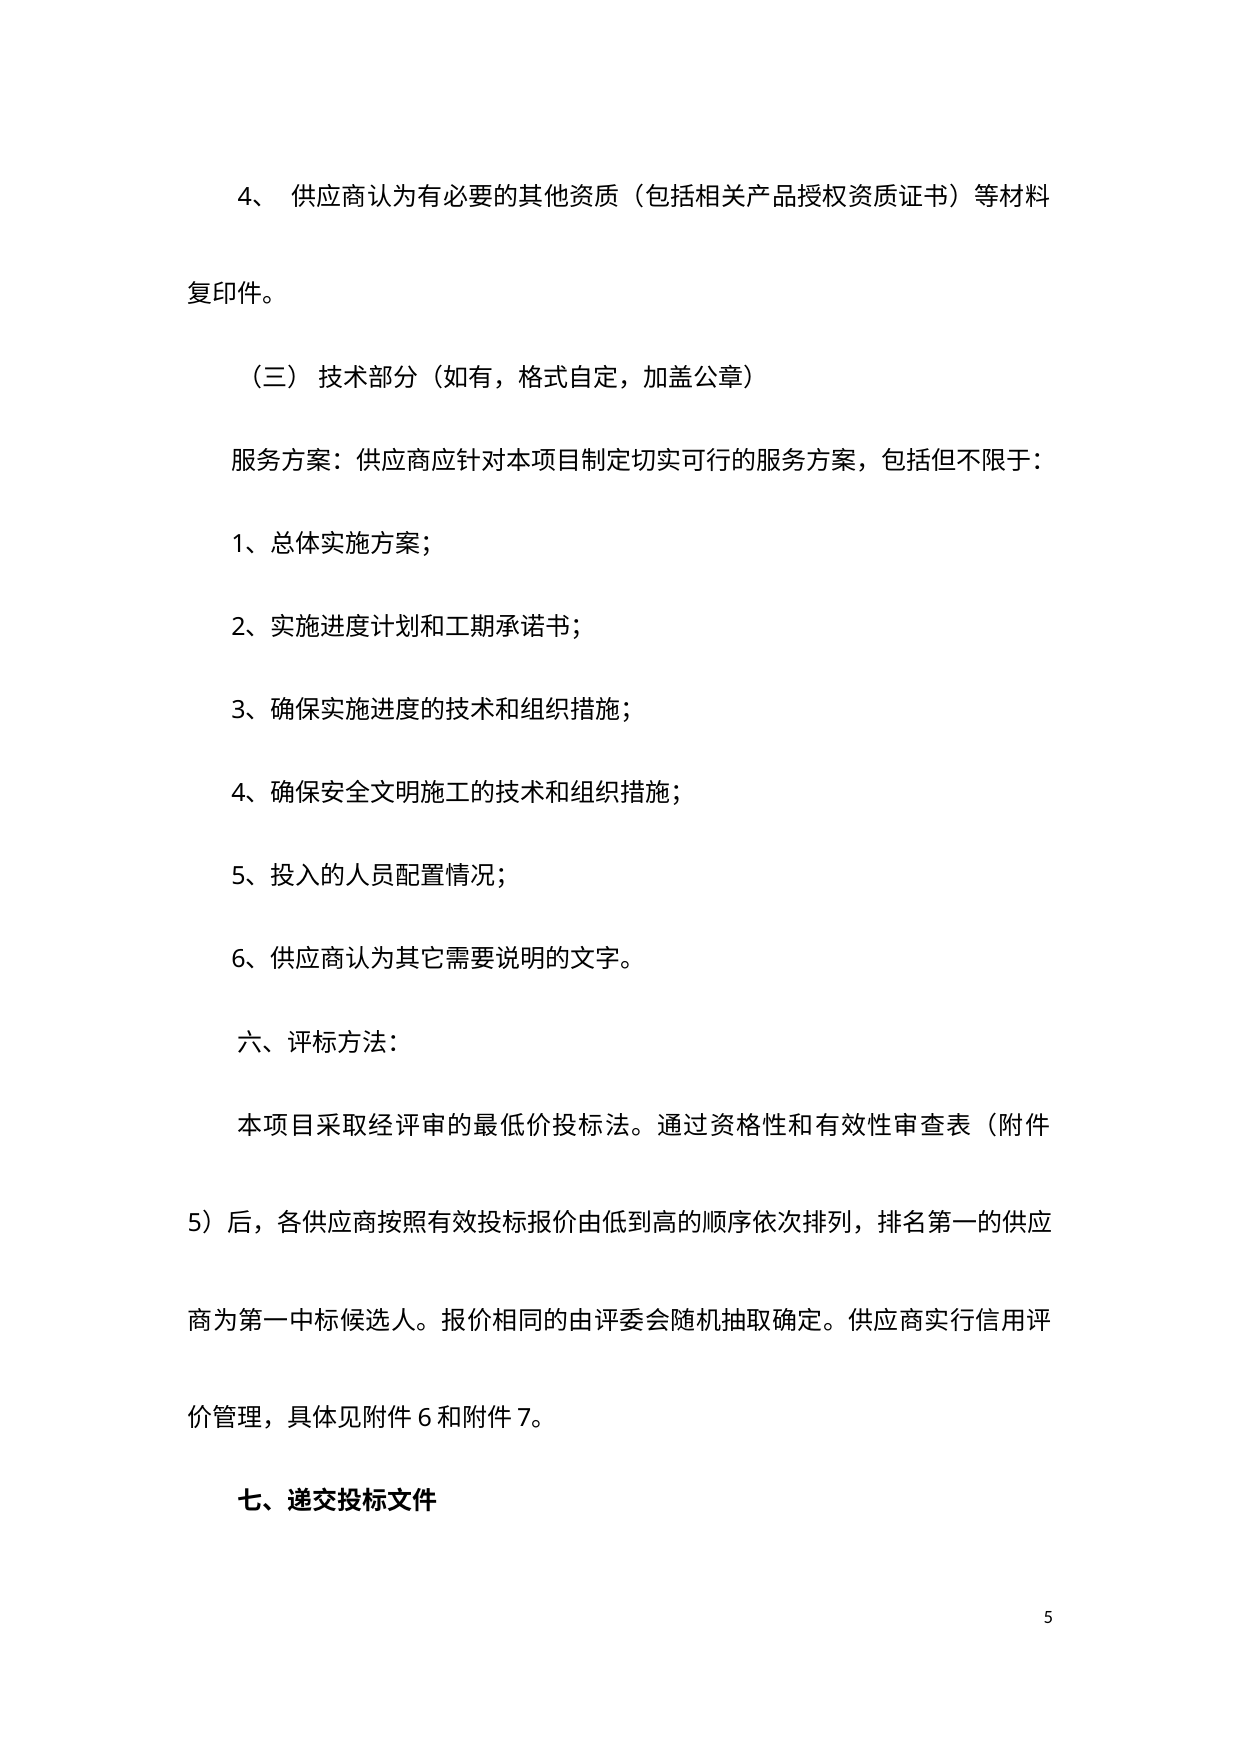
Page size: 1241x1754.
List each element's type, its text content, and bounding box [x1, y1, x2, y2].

list 服务方案：供应商应针对本项目制定切实可行的服务方案，包括但不限于： [231, 426, 1053, 491]
list 技术部分（如有，格式自定，加盖公章） [187, 343, 1053, 408]
list 供应商认为有必要的其他资质（包括相关产品授权资质证书）等材料复印件。 [187, 162, 1053, 324]
list 1、总体实施方案； [231, 509, 1053, 574]
list 5、投入的人员配置情况； [231, 841, 1053, 906]
list 2、实施进度计划和工期承诺书； [231, 592, 1053, 657]
text 六、评标方法： [187, 1008, 1053, 1073]
list 4、确保安全文明施工的技术和组织措施； [231, 758, 1053, 823]
text 七、递交投标文件 [187, 1466, 1053, 1531]
text 本项目采取经评审的最低价投标法。通过资格性和有效性审查表（附件5）后，各供应商按照有效投标报价由低到高的顺序依次排列，排名第一的供应商为第一中标候选人。报价相同的由评委会随机抽取确定。供应商实行信用评价管理，具体见附件6和附件7。 [187, 1091, 1053, 1448]
list 6、供应商认为其它需要说明的文字。 [231, 924, 1053, 989]
list 3、确保实施进度的技术和组织措施； [231, 675, 1053, 740]
